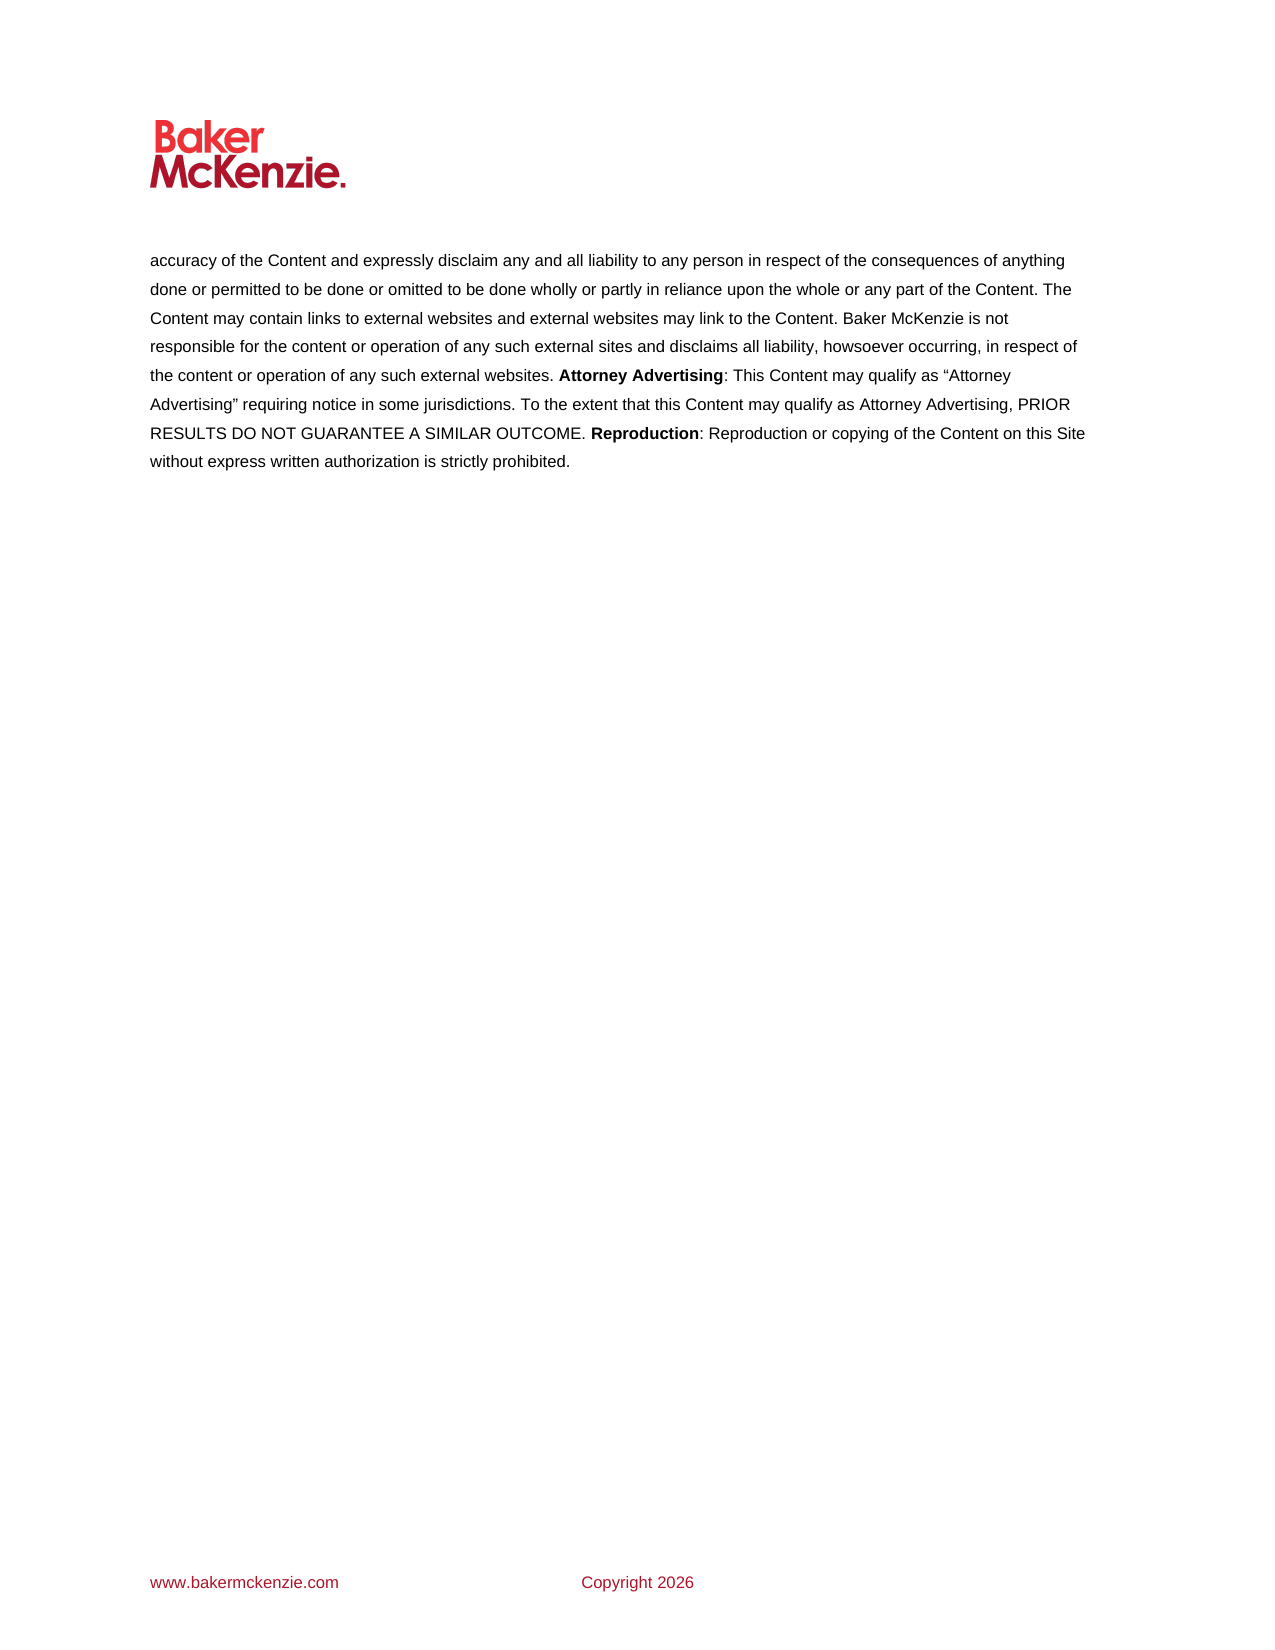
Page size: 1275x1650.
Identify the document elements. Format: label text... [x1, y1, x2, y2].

picture [150, 120, 346, 189]
